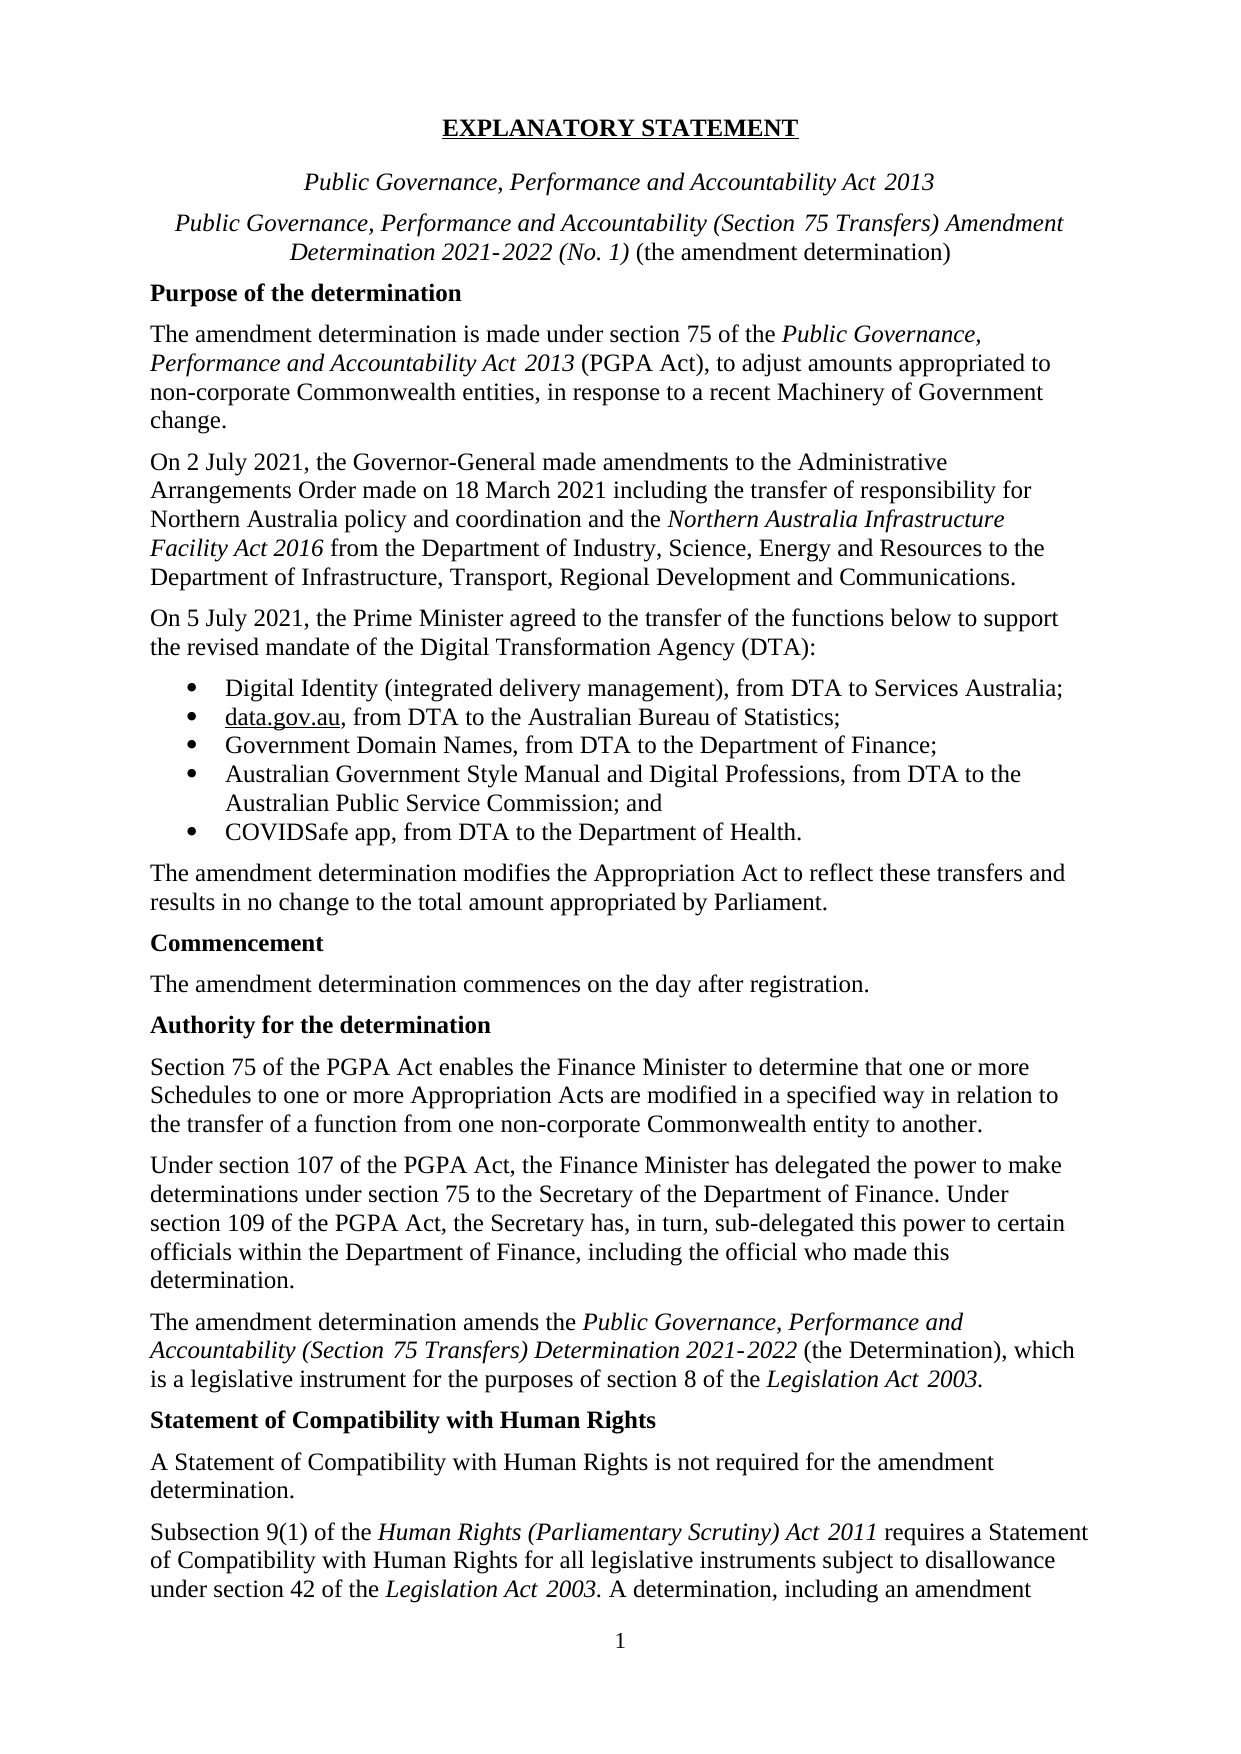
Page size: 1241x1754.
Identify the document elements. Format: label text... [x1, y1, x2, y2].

subtitle Purpose of the determination [150, 278, 1090, 307]
text On 5 July 2021, the Prime Minister agreed to the transfer of the functions below to support the revised mandate of the Digital Transformation Agency (DTA): [150, 603, 1090, 660]
text The amendment determination is made under section 75 of the Public Governance, Performance and Accountability Act 2013 (PGPA Act), to adjust amounts appropriated to non-corporate Commonwealth entities, in response to a recent Machinery of Government change. [150, 319, 1090, 434]
list data.gov.au, from DTA to the Australian Bureau of Statistics; [187, 702, 1090, 730]
subtitle Commencement [150, 928, 1090, 957]
text The amendment determination commences on the day after registration. [150, 969, 1090, 998]
text The amendment determination amends the Public Governance, Performance and Accountability (Section 75 Transfers) Determination 2021-2022 (the Determination), which is a legislative instrument for the purposes of section 8 of the Legislation Act 2003. [150, 1307, 1090, 1393]
text Public Governance, Performance and Accountability Act 2013 [150, 167, 1090, 195]
list COVIDSafe app, from DTA to the Department of Health. [187, 817, 1090, 845]
list Government Domain Names, from DTA to the Department of Finance; [187, 730, 1090, 759]
subtitle Statement of Compatibility with Human Rights [150, 1405, 1090, 1434]
text Under section 107 of the PGPA Act, the Finance Minister has delegated the power to make determinations under section 75 to the Secretary of the Department of Finance. Under section 109 of the PGPA Act, the Secretary has, in turn, sub-delegated this power to certain officials within the Department of Finance, including the official who made this determination. [150, 1150, 1090, 1294]
subtitle Authority for the determination [150, 1010, 1090, 1039]
text Public Governance, Performance and Accountability (Section 75 Transfers) Amendment Determination 2021-2022 (No. 1) (the amendment determination) [150, 208, 1090, 265]
text Section 75 of the PGPA Act enables the Finance Minister to determine that one or more Schedules to one or more Appropriation Acts are modified in a specified way in relation to the transfer of a function from one non-corporate Commonwealth entity to another. [150, 1052, 1090, 1138]
list Australian Government Style Manual and Digital Professions, from DTA to the Australian Public Service Commission; and [187, 759, 1090, 817]
text The amendment determination modifies the Appropriation Act to reflect these transfers and results in no change to the total amount appropriated by Parliament. [150, 858, 1090, 915]
list Digital Identity (integrated delivery management), from DTA to Services Australia; [187, 673, 1090, 702]
title EXPLANATORY STATEMENT [150, 113, 1090, 142]
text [150, 1517, 1090, 1603]
text On 2 July 2021, the Governor-General made amendments to the Administrative Arrangements Order made on 18 March 2021 including the transfer of responsibility for Northern Australia policy and coordination and the Northern Australia Infrastructure Facility Act 2016 from the Department of Industry, Science, Energy and Resources to the Department of Infrastructure, Transport, Regional Development and Communications. [150, 447, 1090, 590]
text A Statement of Compatibility with Human Rights is not required for the amendment determination. [150, 1447, 1090, 1504]
